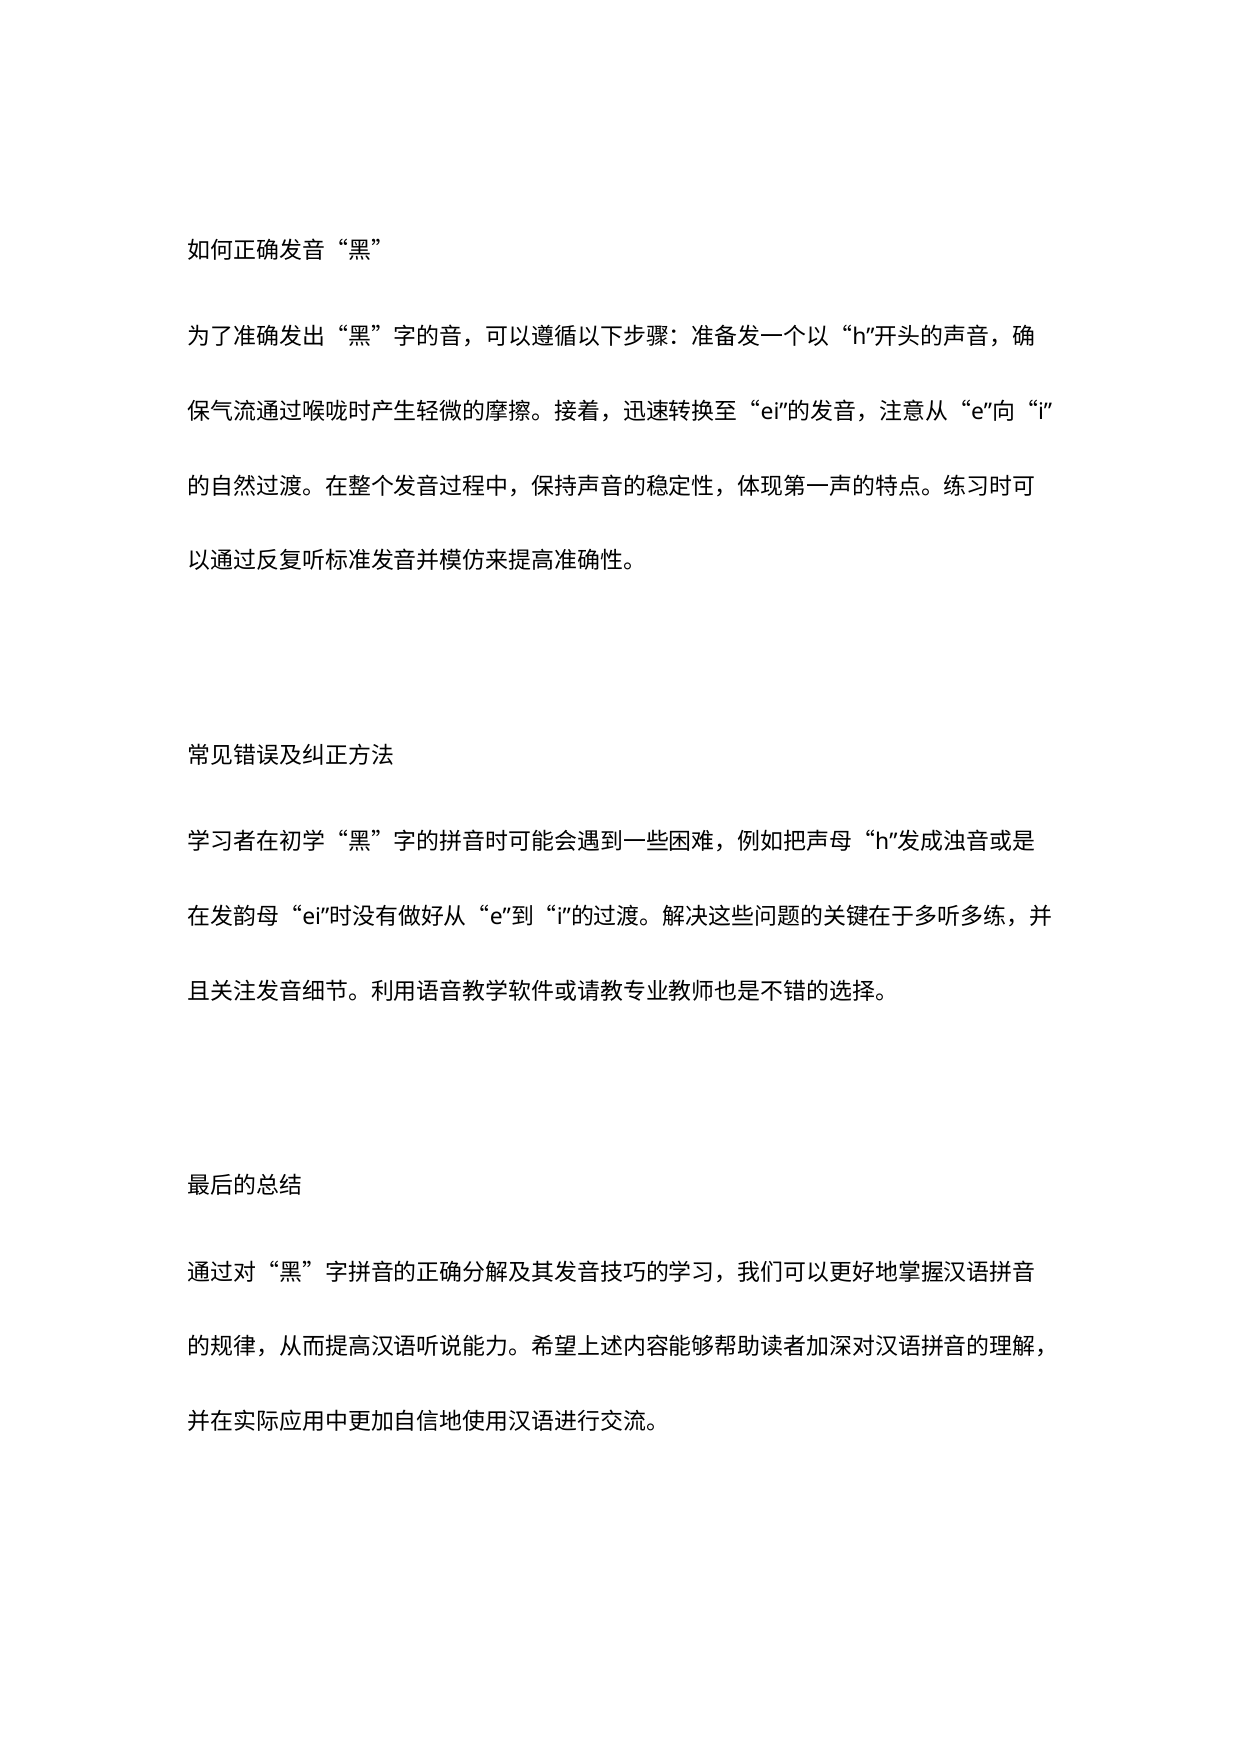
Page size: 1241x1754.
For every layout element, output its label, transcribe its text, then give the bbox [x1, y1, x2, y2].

text 学习者在初学“黑”字的拼音时可能会遇到一些困难，例如把声母“h”发成浊音或是在发韵母“ei”时没有做好从“e”到“i”的过渡。解决这些问题的关键在于多听多练，并且关注发音细节。利用语音教学软件或请教专业教师也是不错的选择。 [187, 807, 1053, 1022]
text 常见错误及纠正方法 [187, 721, 1053, 786]
text 最后的总结 [187, 1151, 1053, 1216]
text 为了准确发出“黑”字的音，可以遵循以下步骤：准备发一个以“h”开头的声音，确保气流通过喉咙时产生轻微的摩擦。接着，迅速转换至“ei”的发音，注意从“e”向“i”的自然过渡。在整个发音过程中，保持声音的稳定性，体现第一声的特点。练习时可以通过反复听标准发音并模仿来提高准确性。 [187, 302, 1053, 591]
text 通过对“黑”字拼音的正确分解及其发音技巧的学习，我们可以更好地掌握汉语拼音的规律，从而提高汉语听说能力。希望上述内容能够帮助读者加深对汉语拼音的理解，并在实际应用中更加自信地使用汉语进行交流。 [187, 1237, 1053, 1452]
text 如何正确发音“黑” [187, 216, 1053, 281]
